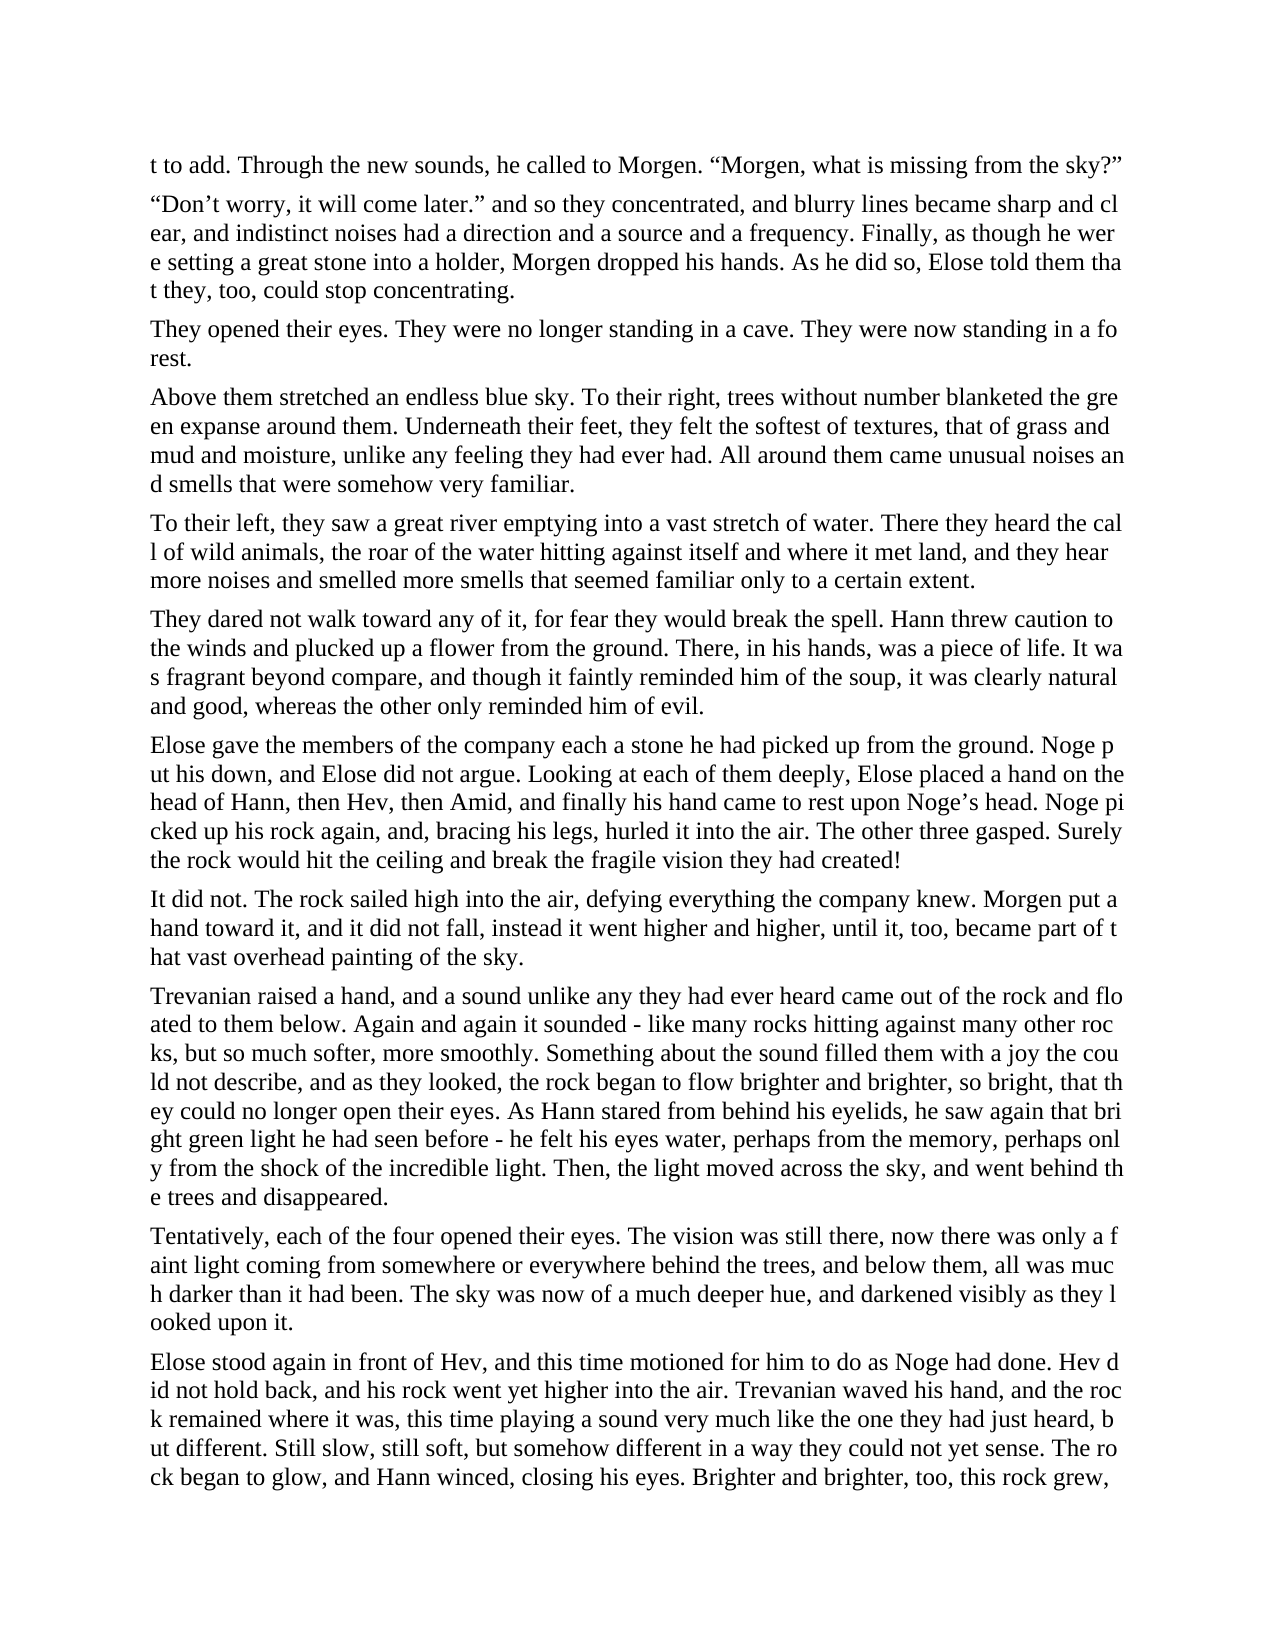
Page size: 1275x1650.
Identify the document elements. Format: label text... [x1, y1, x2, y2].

text Above them stretched an endless blue sky. To their right, trees without number blanketed the green expanse around them. Underneath their feet, they felt the softest of textures, that of grass and mud and moisture, unlike any feeling they had ever had. All around them came unusual noises and smells that were somehow very familiar. [150, 382, 1125, 497]
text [150, 1347, 1125, 1490]
text They opened their eyes. They were no longer standing in a cave. They were now standing in a forest. [150, 314, 1125, 372]
text They dared not walk toward any of it, for fear they would break the spell. Hann threw caution to the winds and plucked up a flower from the ground. There, in his hands, was a piece of life. It was fragrant beyond compare, and though it faintly reminded him of the soup, it was clearly natural and good, whereas the other only reminded him of evil. [150, 604, 1125, 719]
text It did not. The rock sailed high into the air, defying everything the company knew. Morgen put a hand toward it, and it did not fall, instead it went higher and higher, until it, too, became part of that vast overhead painting of the sky. [150, 884, 1125, 970]
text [150, 150, 1125, 179]
text To their left, they saw a great river emptying into a vast stretch of water. There they heard the call of wild animals, the roar of the water hitting against itself and where it met land, and they hear more noises and smelled more smells that seemed familiar only to a certain extent. [150, 508, 1125, 594]
text Tentatively, each of the four opened their eyes. The vision was still there, now there was only a faint light coming from somewhere or everywhere behind the trees, and below them, all was much darker than it had been. The sky was now of a much deeper hue, and darkened visibly as they looked upon it. [150, 1221, 1125, 1336]
text “Don’t worry, it will come later.” and so they concentrated, and blurry lines became sharp and clear, and indistinct noises had a direction and a source and a frequency. Finally, as though he were setting a great stone into a holder, Morgen dropped his hands. As he did so, Elose told them that they, too, could stop concentrating. [150, 189, 1125, 304]
text Trevanian raised a hand, and a sound unlike any they had ever heard came out of the rock and floated to them below. Again and again it sounded - like many rocks hitting against many other rocks, but so much softer, more smoothly. Something about the sound filled them with a joy the could not describe, and as they looked, the rock began to flow brighter and brighter, so bright, that they could no longer open their eyes. As Hann stared from behind his eyelids, he saw again that bright green light he had seen before - he felt his eyes water, perhaps from the memory, perhaps only from the shock of the incredible light. Then, the light moved across the sky, and went behind the trees and disappeared. [150, 981, 1125, 1211]
text Elose gave the members of the company each a stone he had picked up from the ground. Noge put his down, and Elose did not argue. Looking at each of them deeply, Elose placed a hand on the head of Hann, then Hev, then Amid, and finally his hand came to rest upon Noge’s head. Noge picked up his rock again, and, bracing his legs, hurled it into the air. The other three gasped. Surely the rock would hit the ceiling and break the fragile vision they had created! [150, 730, 1125, 874]
